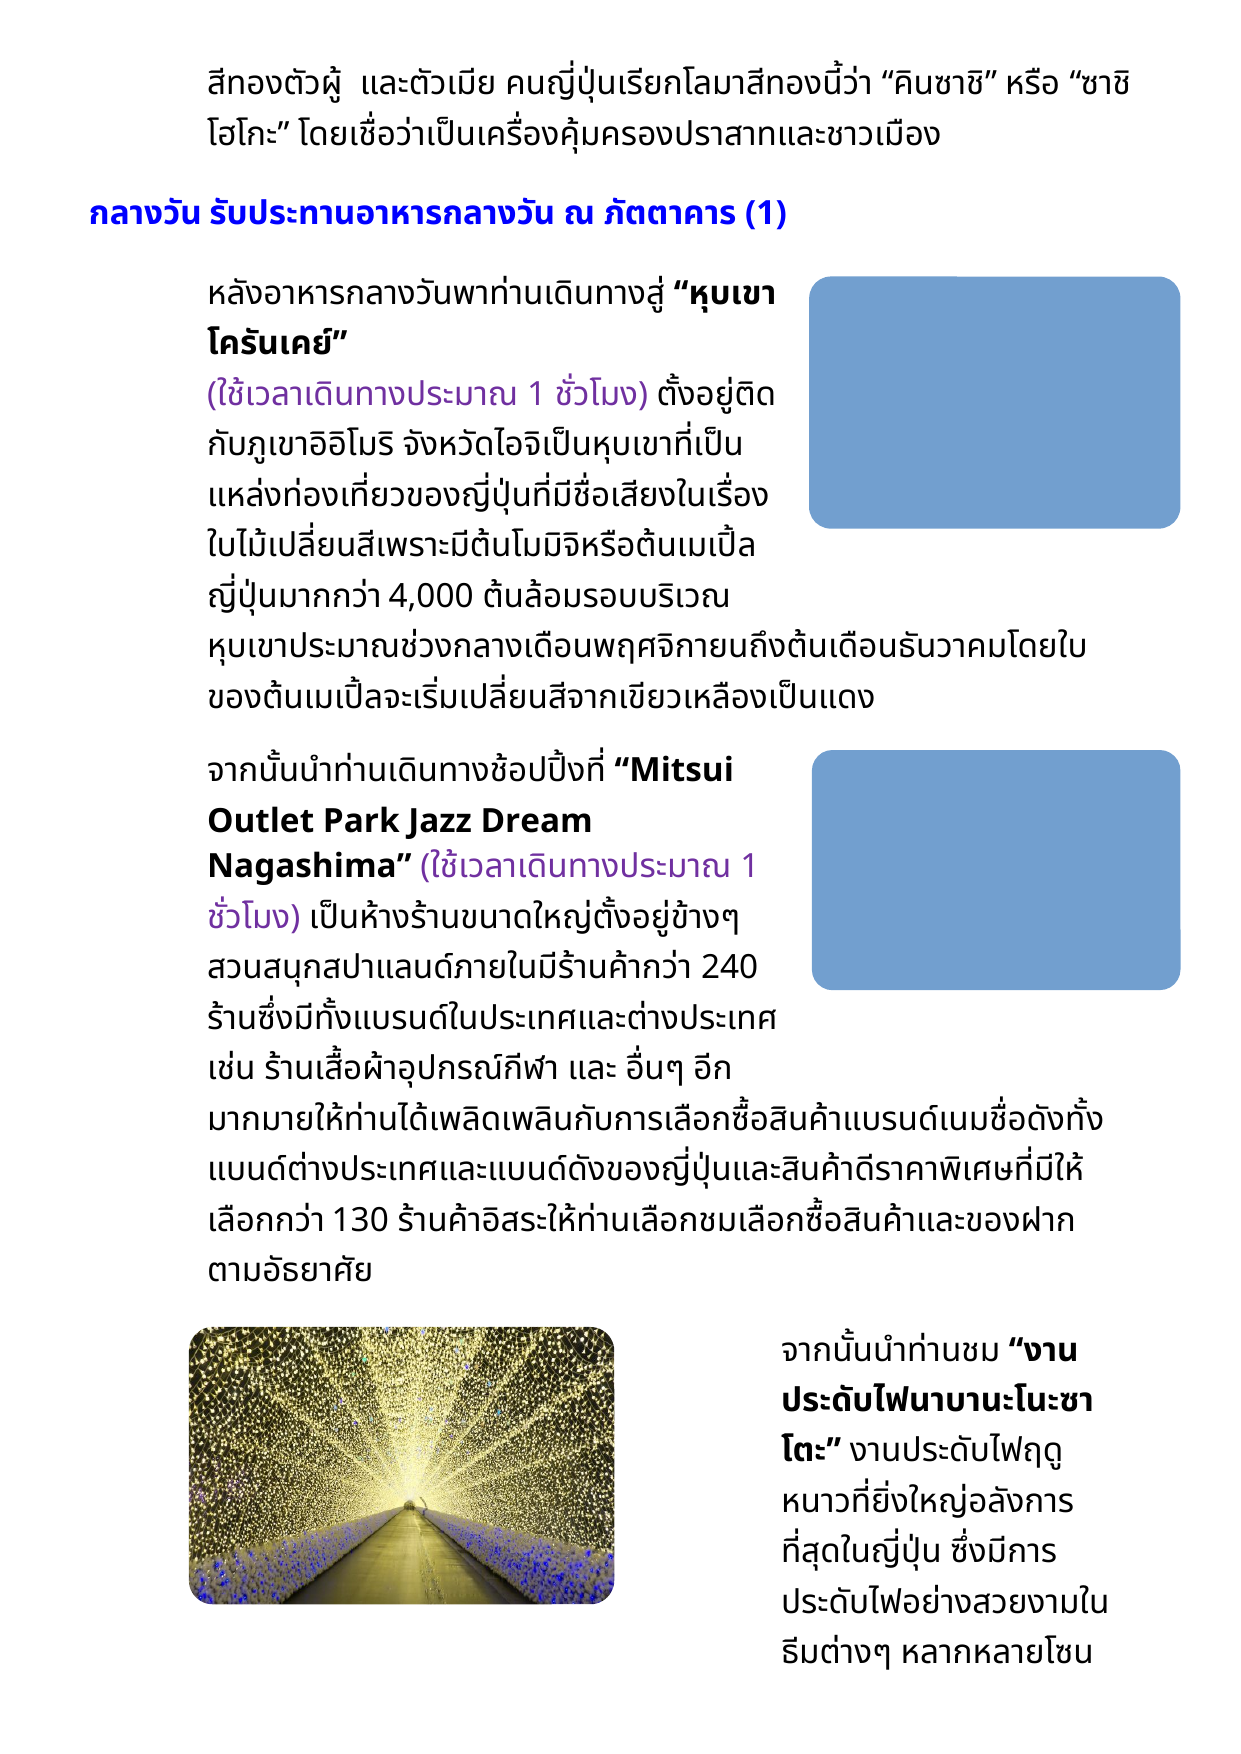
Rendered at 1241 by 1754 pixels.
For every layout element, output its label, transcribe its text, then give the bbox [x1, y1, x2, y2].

text จากนั้นนำท่านเดินทางช้อปปิ้งที่ “Mitsui Outlet Park Jazz Dream Nagashima” (ใช้เวลาเดินทางประมาณ 1 ชั่วโมง) เป็นห้างร้านขนาดใหญ่ตั้งอยู่ข้างๆ สวนสนุกสปาแลนด์ภายในมีร้านค้ากว่า 240 ร้านซึ่งมีทั้งแบรนด์ในประเทศและต่างประเทศ เช่น ร้านเสื้อผ้าอุปกรณ์กีฬา และ อื่นๆ อีกมากมายให้ท่านได้เพลิดเพลินกับการเลือกซื้อสินค้าแบรนด์เนมชื่อดังทั้งแบนด์ต่างประเทศและแบนด์ดังของญี่ปุ่นและสินค้าดีราคาพิเศษที่มีให้เลือกกว่า130 ร้านค้าอิสระให้ท่านเลือกชมเลือกซื้อสินค้าและของฝากตามอัธยาศัย [207, 746, 1122, 1296]
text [89, 59, 1137, 160]
text หลังอาหารกลางวันพาท่านเดินทางสู่ “หุบเขาโครันเคย์” [207, 269, 1122, 370]
text กลางวัน รับประทานอาหารกลางวัน ณ ภัตตาคาร (1) [89, 189, 1181, 240]
text (ใช้เวลาเดินทางประมาณ 1 ชั่วโมง) ตั้งอยู่ติดกับภูเขาอิอิโมริ จังหวัดไอจิเป็นหุบเขาที่เป็นแหล่งท่องเที่ยวของญี่ปุ่นที่มีชื่อเสียงในเรื่องใบไม้เปลี่ยนสีเพราะมีต้นโมมิจิหรือต้นเมเปิ้ลญี่ปุ่นมากกว่า4,000 ต้นล้อมรอบบริเวณหุบเขาประมาณช่วงกลางเดือนพฤศจิกายนถึงต้นเดือนธันวาคมโดยใบของต้นเมเปิ้ลจะเริ่มเปลี่ยนสีจากเขียวเหลืองเป็นแดง [207, 370, 1122, 723]
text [207, 1326, 1122, 1678]
picture [188, 1326, 615, 1605]
